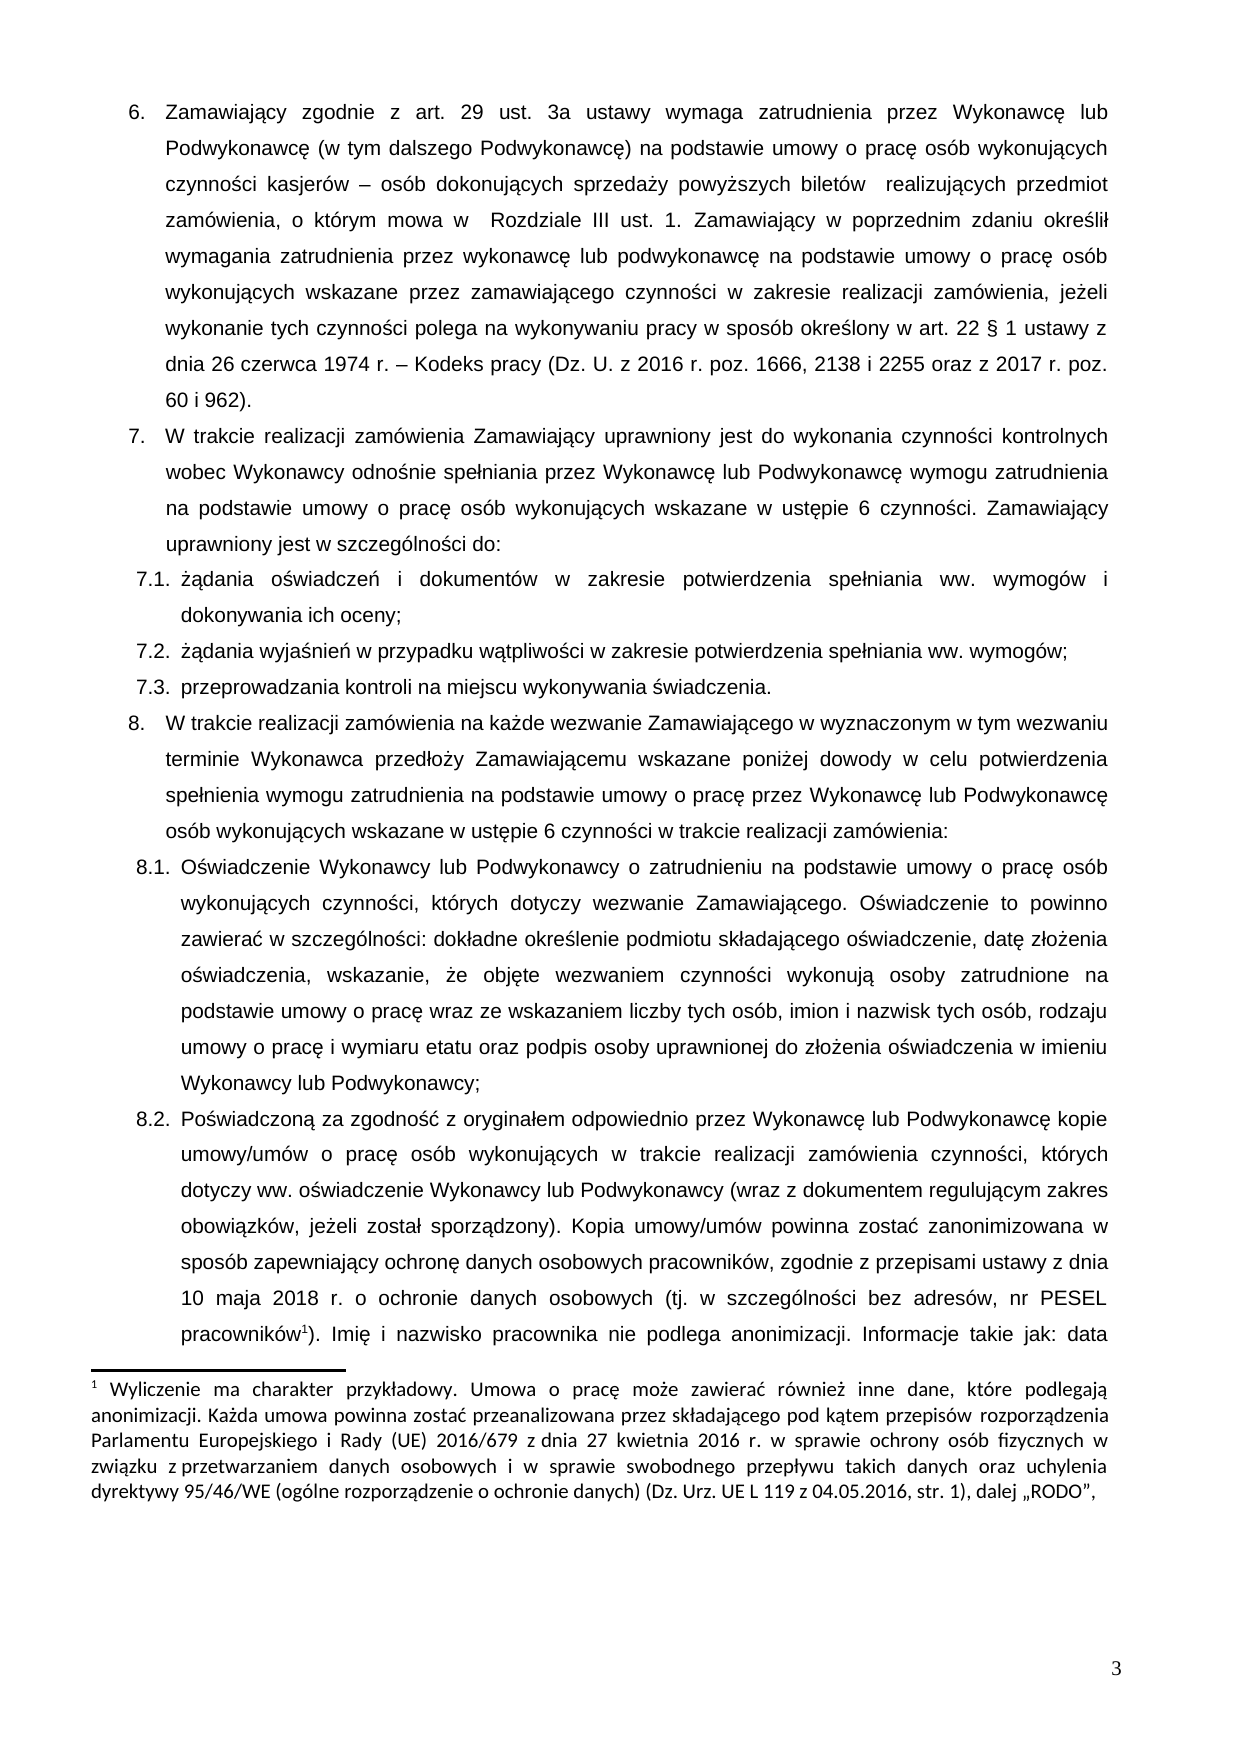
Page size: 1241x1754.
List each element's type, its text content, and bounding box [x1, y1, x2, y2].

list W trakcie realizacji zamówienia na każde wezwanie Zamawiającego w wyznaczonym w tym wezwaniu terminie Wykonawca przedłoży Zamawiającemu wskazane poniżej dowody w celu potwierdzenia spełnienia wymogu zatrudnienia na podstawie umowy o pracę przez Wykonawcę lub Podwykonawcę osób wykonujących wskazane w ustępie 6 czynności w trakcie realizacji zamówienia: [128, 711, 1109, 843]
list Oświadczenie Wykonawcy lub Podwykonawcy o zatrudnieniu na podstawie umowy o pracę osób wykonujących czynności, których dotyczy wezwanie Zamawiającego. Oświadczenie to powinno zawierać w szczególności: dokładne określenie podmiotu składającego oświadczenie, datę złożenia oświadczenia, wskazanie, że objęte wezwaniem czynności wykonują osoby zatrudnione na podstawie umowy o pracę wraz ze wskazaniem liczby tych osób, imion i nazwisk tych osób, rodzaju umowy o pracę i wymiaru etatu oraz podpis osoby uprawnionej do złożenia oświadczenia w imieniu Wykonawcy lub Podwykonawcy; [136, 855, 1109, 1094]
list przeprowadzania kontroli na miejscu wykonywania świadczenia. [136, 675, 1109, 699]
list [136, 1106, 1109, 1346]
list W trakcie realizacji zamówienia Zamawiający uprawniony jest do wykonania czynności kontrolnych wobec Wykonawcy odnośnie spełniania przez Wykonawcę lub Podwykonawcę wymogu zatrudnienia na podstawie umowy o pracę osób wykonujących wskazane w ustępie 6 czynności. Zamawiający uprawniony jest w szczególności do: [128, 423, 1109, 555]
list Zamawiający zgodnie z art. 29 ust. 3a ustawy wymaga zatrudnienia przez Wykonawcę lub Podwykonawcę (w tym dalszego Podwykonawcę) na podstawie umowy o pracę osób wykonujących czynności kasjerów – osób dokonujących sprzedaży powyższych biletów realizujących przedmiot zamówienia, o którym mowa w Rozdziale III ust. 1. Zamawiający w poprzednim zdaniu określił wymagania zatrudnienia przez wykonawcę lub podwykonawcę na podstawie umowy o pracę osób wykonujących wskazane przez zamawiającego czynności w zakresie realizacji zamówienia, jeżeli wykonanie tych czynności polega na wykonywaniu pracy w sposób określony w art. 22 § 1 ustawy z dnia 26 czerwca 1974 r. – Kodeks pracy (Dz. U. z 2016 r. poz. 1666, 2138 i 2255 oraz z 2017 r. poz. 60 i 962). [128, 100, 1109, 412]
list żądania oświadczeń i dokumentów w zakresie potwierdzenia spełniania ww. wymogów i dokonywania ich oceny; [136, 567, 1109, 627]
list żądania wyjaśnień w przypadku wątpliwości w zakresie potwierdzenia spełniania ww. wymogów; [136, 639, 1109, 663]
